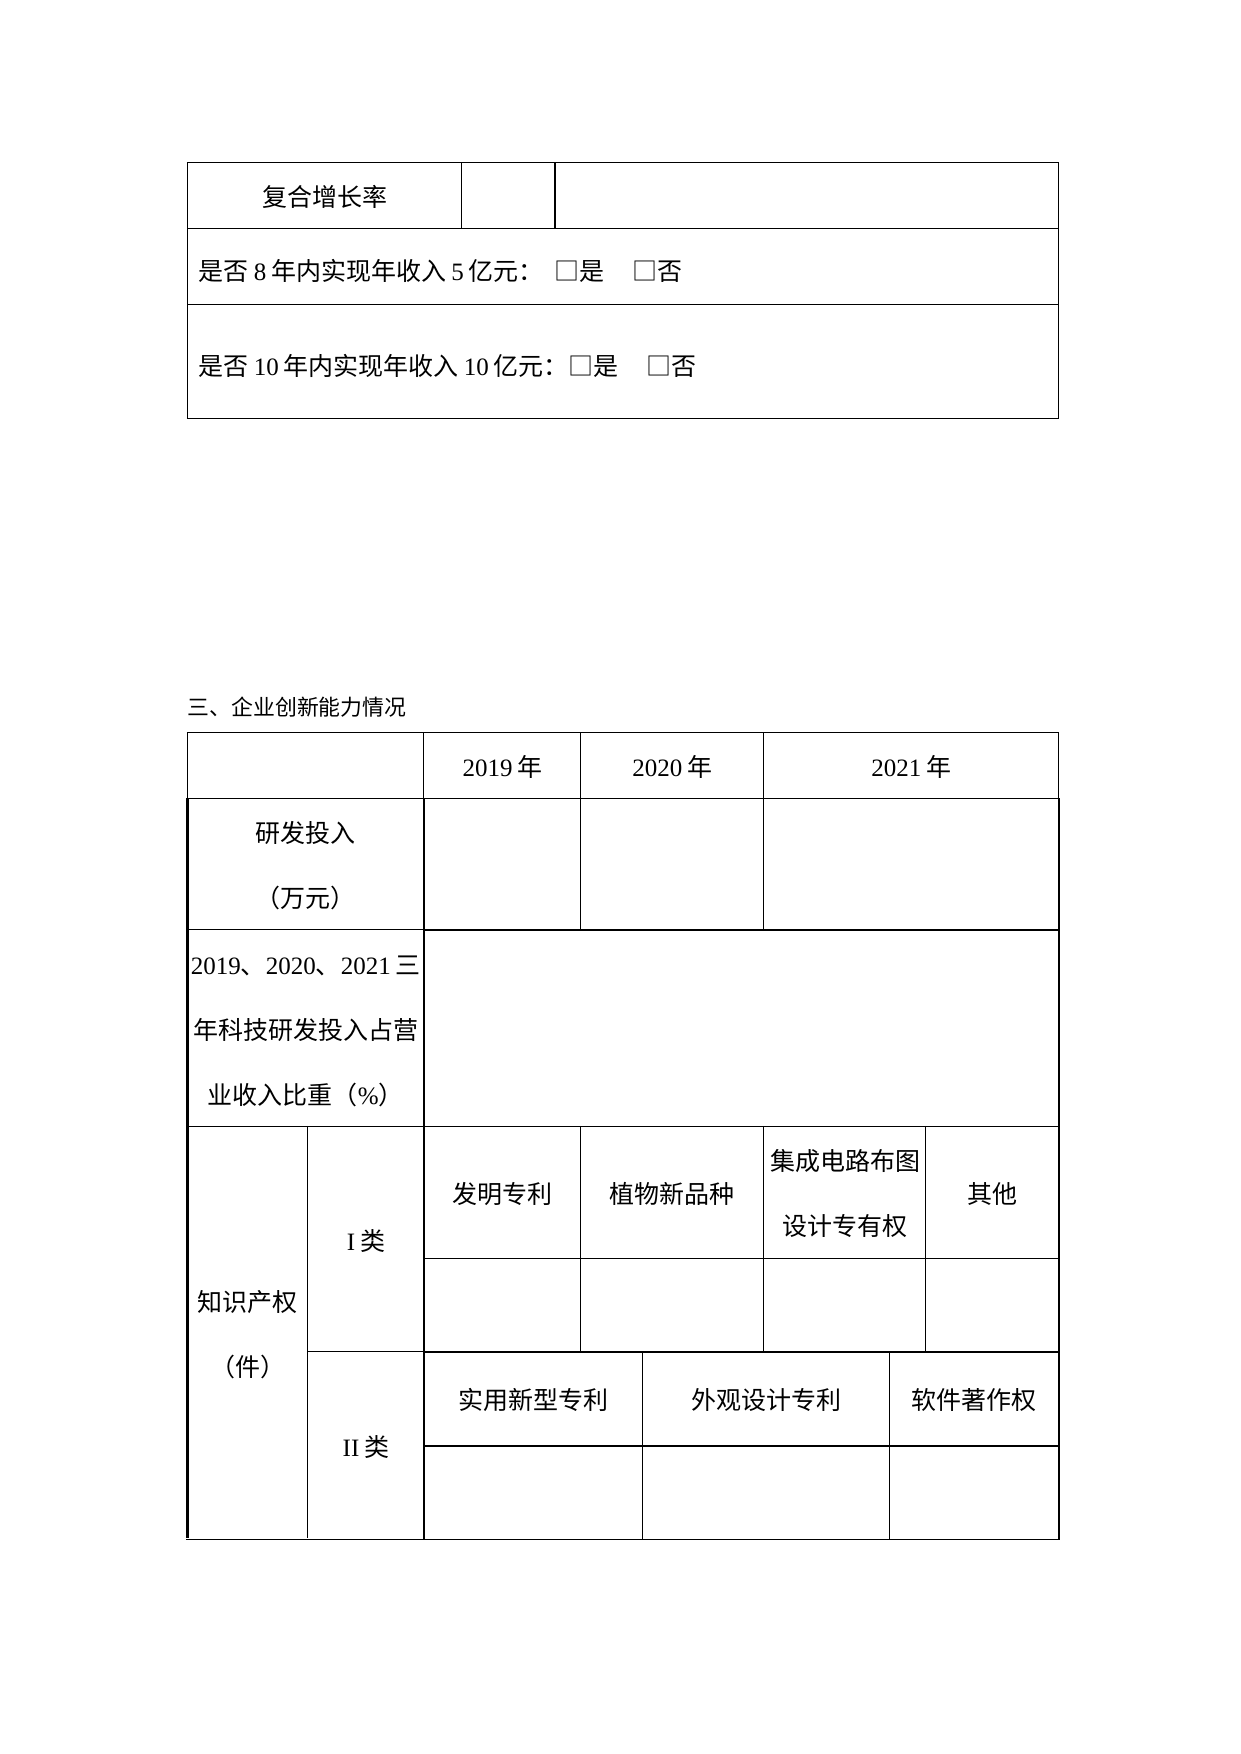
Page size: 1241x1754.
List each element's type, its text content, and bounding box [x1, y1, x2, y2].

table_cell [556, 163, 1058, 228]
table_cell [581, 1259, 763, 1351]
table_cell [643, 1447, 889, 1539]
table_cell 2021年 [764, 733, 1058, 798]
table_cell 是否10年内实现年收入10亿元：□是 □否 [188, 305, 1058, 418]
table_cell 2020年 [581, 733, 763, 798]
table_cell 知识产权 （件） [188, 1127, 308, 1539]
table_cell [425, 799, 580, 929]
table_cell 2019年 [424, 733, 580, 798]
table_cell 2019-2021年净利润 复合增长率 [188, 163, 461, 228]
table_cell [425, 1259, 580, 1351]
table_cell [425, 931, 1058, 1126]
table_cell 软件著作权 [890, 1353, 1058, 1445]
table_cell 外观设计专利 [643, 1353, 889, 1445]
table_cell II类 [308, 1352, 423, 1539]
table_cell 其他 [926, 1127, 1058, 1257]
table_cell 是否8年内实现年收入5亿元： □是 □否 [188, 229, 1058, 304]
table_cell [926, 1259, 1058, 1351]
table_cell [581, 799, 763, 929]
table_cell 实用新型专利 [425, 1353, 642, 1445]
table_cell I类 [308, 1127, 423, 1351]
table_cell 研发投入 （万元） [189, 799, 423, 929]
table_cell [425, 1447, 642, 1539]
table_cell [764, 1259, 925, 1351]
table_cell [764, 799, 1058, 929]
table_cell % [462, 163, 554, 228]
table_cell [188, 733, 423, 798]
table_cell 集成电路布图设计专有权 [764, 1127, 925, 1257]
table_cell 2019、2020、2021三年科技研发投入占营业收入比重（%） [189, 930, 423, 1126]
table_cell [890, 1447, 1058, 1539]
table_cell 发明专利 [425, 1127, 580, 1257]
table_header 三、企业创新能力情况 [188, 679, 1059, 732]
table_cell 植物新品种 [581, 1127, 763, 1257]
